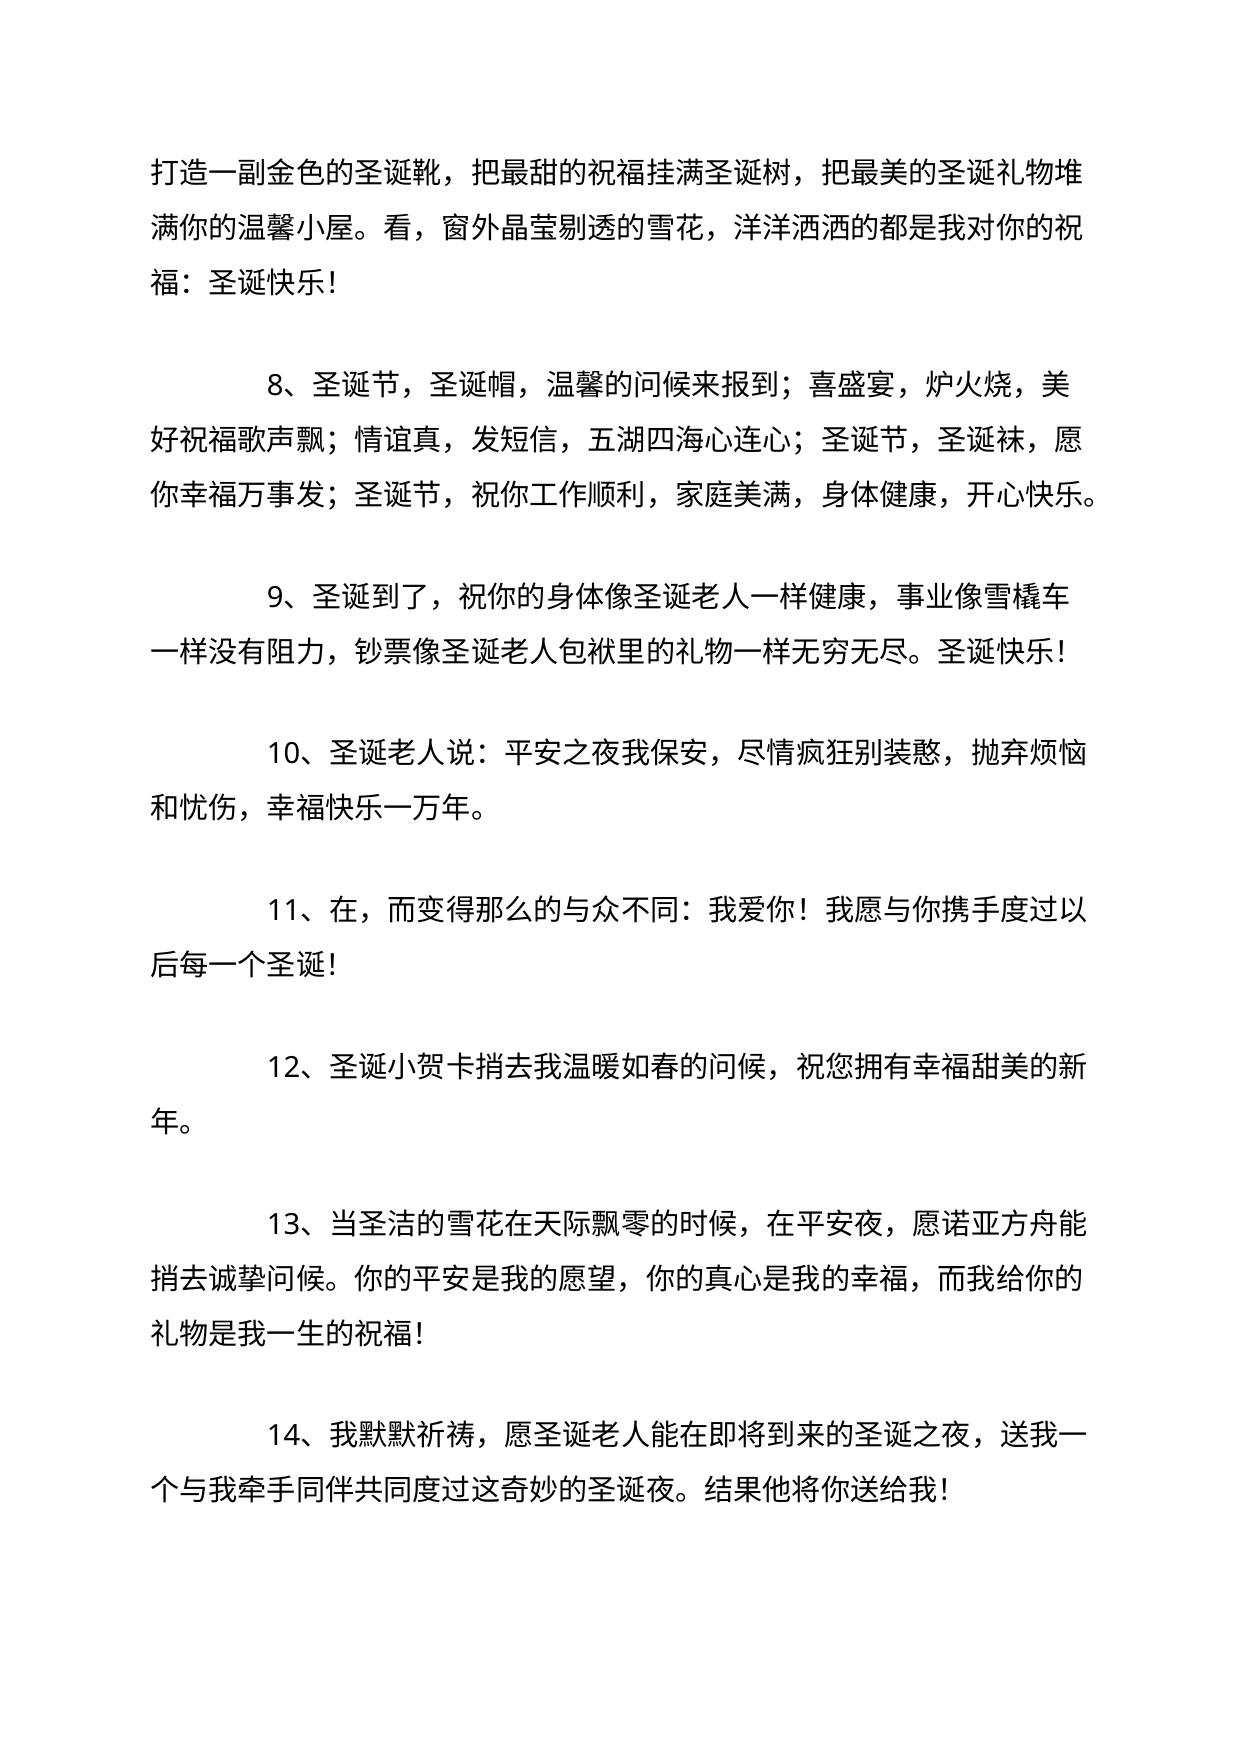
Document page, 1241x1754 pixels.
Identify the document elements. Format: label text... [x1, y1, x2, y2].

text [150, 150, 1090, 302]
text 13、当圣洁的雪花在天际飘零的时候，在平安夜，愿诺亚方舟能捎去诚挚问候。你的平安是我的愿望，你的真心是我的幸福，而我给你的礼物是我一生的祝福！ [150, 1200, 1090, 1352]
text 11、在，而变得那么的与众不同：我爱你！我愿与你携手度过以后每一个圣诞！ [150, 887, 1090, 984]
text 9、圣诞到了，祝你的身体像圣诞老人一样健康，事业像雪橇车一样没有阻力，钞票像圣诞老人包袱里的礼物一样无穷无尽。圣诞快乐！ [150, 573, 1090, 671]
text 12、圣诞小贺卡捎去我温暖如春的问候，祝您拥有幸福甜美的新年。 [150, 1043, 1090, 1141]
text 10、圣诞老人说：平安之夜我保安，尽情疯狂别装憨，抛弃烦恼和忧伤，幸福快乐一万年。 [150, 730, 1090, 827]
text 8、圣诞节，圣诞帽，温馨的问候来报到；喜盛宴，炉火烧，美好祝福歌声飘；情谊真，发短信，五湖四海心连心；圣诞节，圣诞袜，愿你幸福万事发；圣诞节，祝你工作顺利，家庭美满，身体健康，开心快乐。 [150, 362, 1090, 514]
text 14、我默默祈祷，愿圣诞老人能在即将到来的圣诞之夜，送我一个与我牵手同伴共同度过这奇妙的圣诞夜。结果他将你送给我！ [150, 1412, 1090, 1509]
